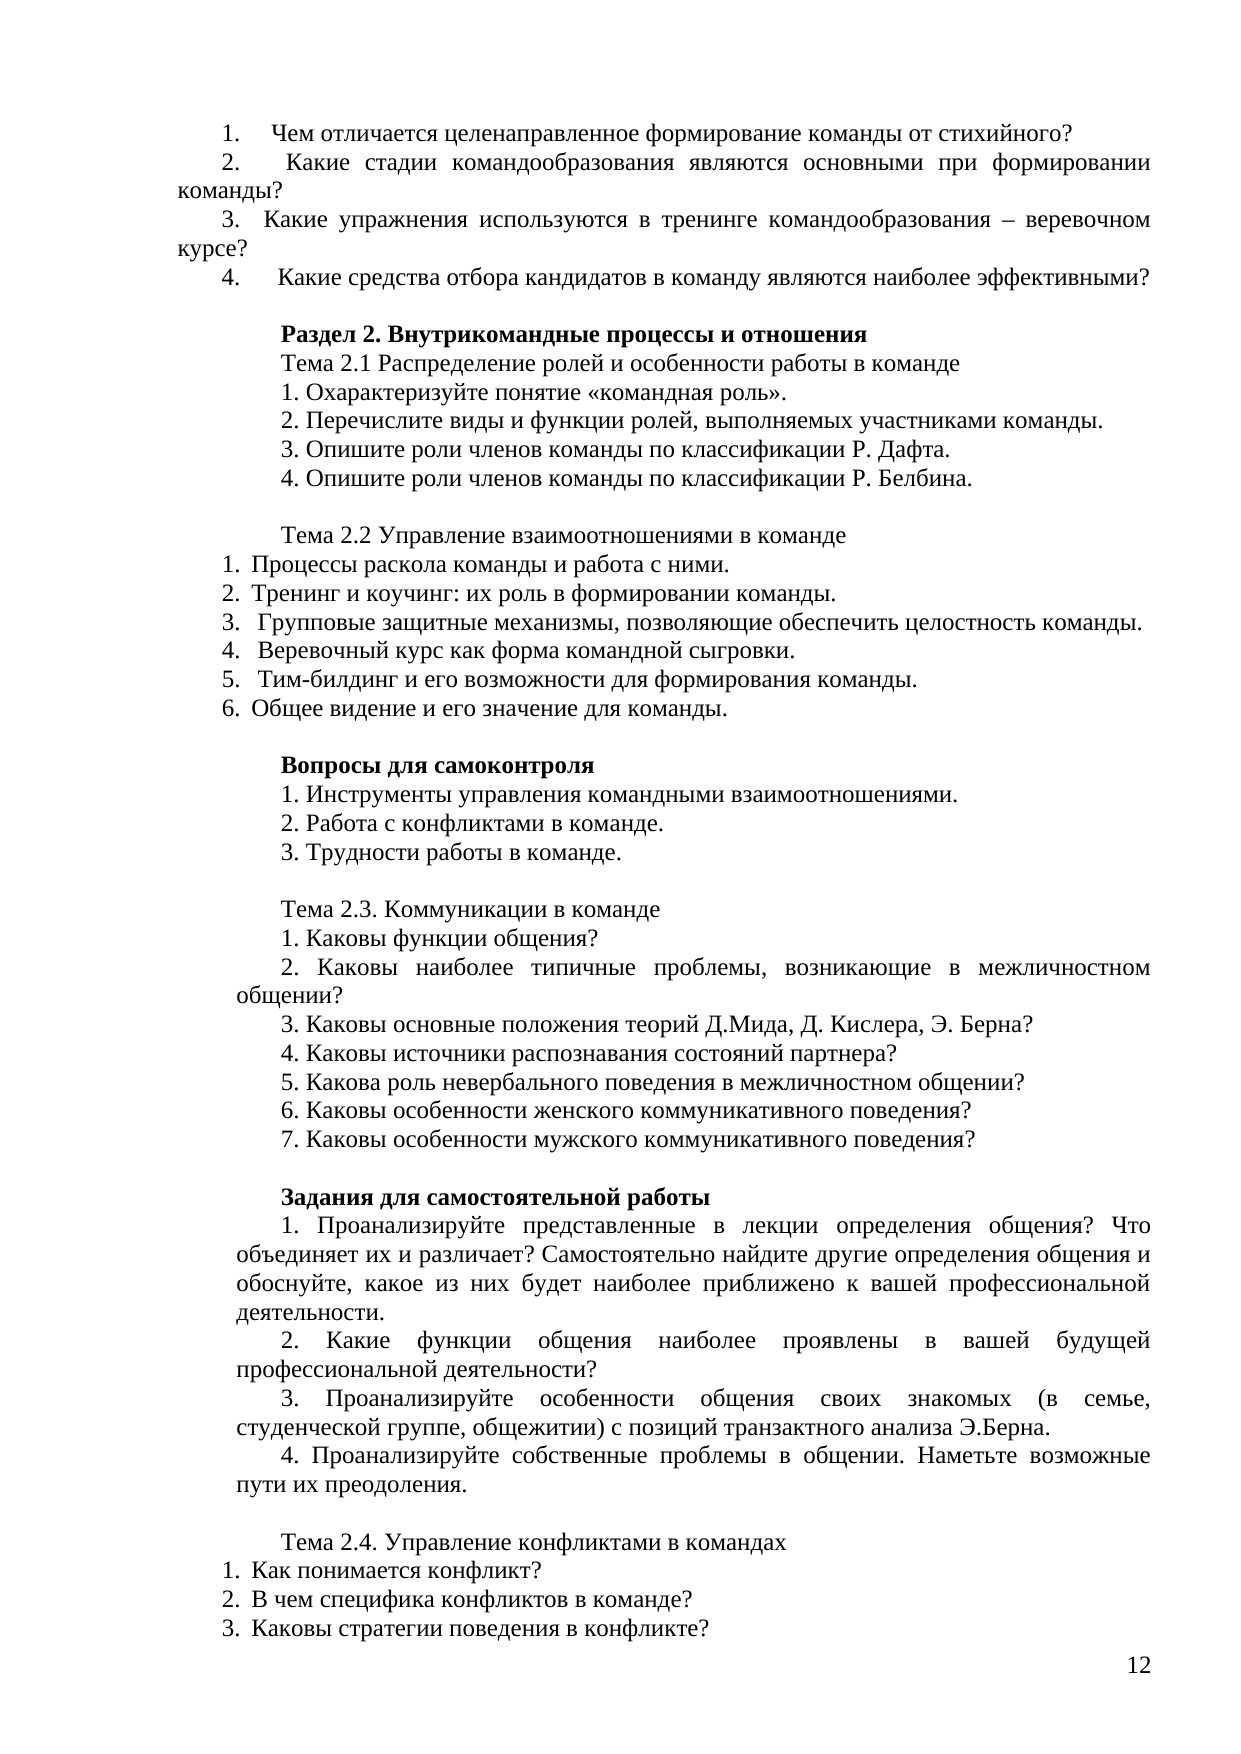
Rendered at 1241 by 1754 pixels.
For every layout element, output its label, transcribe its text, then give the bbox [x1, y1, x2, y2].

list Какие стадии командообразования являются основными при формировании команды? [177, 147, 1152, 204]
text 4. Каковы источники распознавания состояний партнера? [236, 1038, 1152, 1067]
text Тема 2.1 Распределение ролей и особенности работы в команде [236, 348, 1152, 377]
text 4. Опишите роли членов команды по классификации Р. Белбина. [236, 463, 1152, 492]
text Вопросы для самоконтроля [236, 751, 1152, 779]
list Групповые защитные механизмы, позволяющие обеспечить целостность команды. [177, 607, 1152, 636]
list Какие упражнения используются в тренинге командообразования – веревочном курсе? [177, 204, 1152, 262]
list Каковы стратегии поведения в конфликте? [177, 1613, 1152, 1642]
text 7. Каковы особенности мужского коммуникативного поведения? [236, 1124, 1152, 1153]
text 3. Опишите роли членов команды по классификации Р. Дафта. [236, 434, 1152, 463]
list Тим-билдинг и его возможности для формирования команды. [177, 664, 1152, 693]
list Веревочный курс как форма командной сыгровки. [177, 636, 1152, 664]
text Тема 2.4. Управление конфликтами в командах [236, 1527, 1152, 1556]
text Тема 2.3. Коммуникации в команде [236, 894, 1152, 923]
text 5. Какова роль невербального поведения в межличностном общении? [236, 1067, 1152, 1096]
text 2. Какие функции общения наиболее проявлены в вашей будущей профессиональной деятельности? [236, 1326, 1152, 1383]
list Как понимается конфликт? [177, 1556, 1152, 1584]
text 6. Каковы особенности женского коммуникативного поведения? [236, 1096, 1152, 1124]
text 3. Проанализируйте особенности общения своих знакомых (в семье, студенческой группе, общежитии) с позиций транзактного анализа Э.Берна. [236, 1383, 1152, 1441]
text 1. Каковы функции общения? [236, 923, 1152, 952]
text 3. Трудности работы в команде. [236, 837, 1152, 866]
text 3. Каковы основные положения теорий Д.Мида, Д. Кислера, Э. Берна? [236, 1009, 1152, 1038]
text 1. Охарактеризуйте понятие «командная роль». [236, 377, 1152, 406]
text Тема 2.2 Управление взаимоотношениями в команде [236, 521, 1152, 549]
text 4. Проанализируйте собственные проблемы в общении. Наметьте возможные пути их преодоления. [236, 1441, 1152, 1498]
text 1. Инструменты управления командными взаимоотношениями. [236, 779, 1152, 808]
list В чем специфика конфликтов в команде? [177, 1584, 1152, 1613]
text 2. Перечислите виды и функции ролей, выполняемых участниками команды. [236, 406, 1152, 434]
text 1. Проанализируйте представленные в лекции определения общения? Что объединяет их и различает? Самостоятельно найдите другие определения общения и обоснуйте, какое из них будет наиболее приближено к вашей профессиональной деятельности. [236, 1211, 1152, 1326]
text 2. Работа с конфликтами в команде. [236, 808, 1152, 837]
list Какие средства отбора кандидатов в команду являются наиболее эффективными? [177, 262, 1152, 291]
list Тренинг и коучинг: их роль в формировании команды. [177, 578, 1152, 607]
text Раздел 2. Внутрикомандные процессы и отношения [236, 319, 1152, 348]
text 2. Каковы наиболее типичные проблемы, возникающие в межличностном общении? [236, 952, 1152, 1009]
list Общее видение и его значение для команды. [177, 693, 1152, 722]
list Чем отличается целенаправленное формирование команды от стихийного? [177, 118, 1152, 147]
list Процессы раскола команды и работа с ними. [177, 549, 1152, 578]
text Задания для самостоятельной работы [236, 1182, 1152, 1211]
